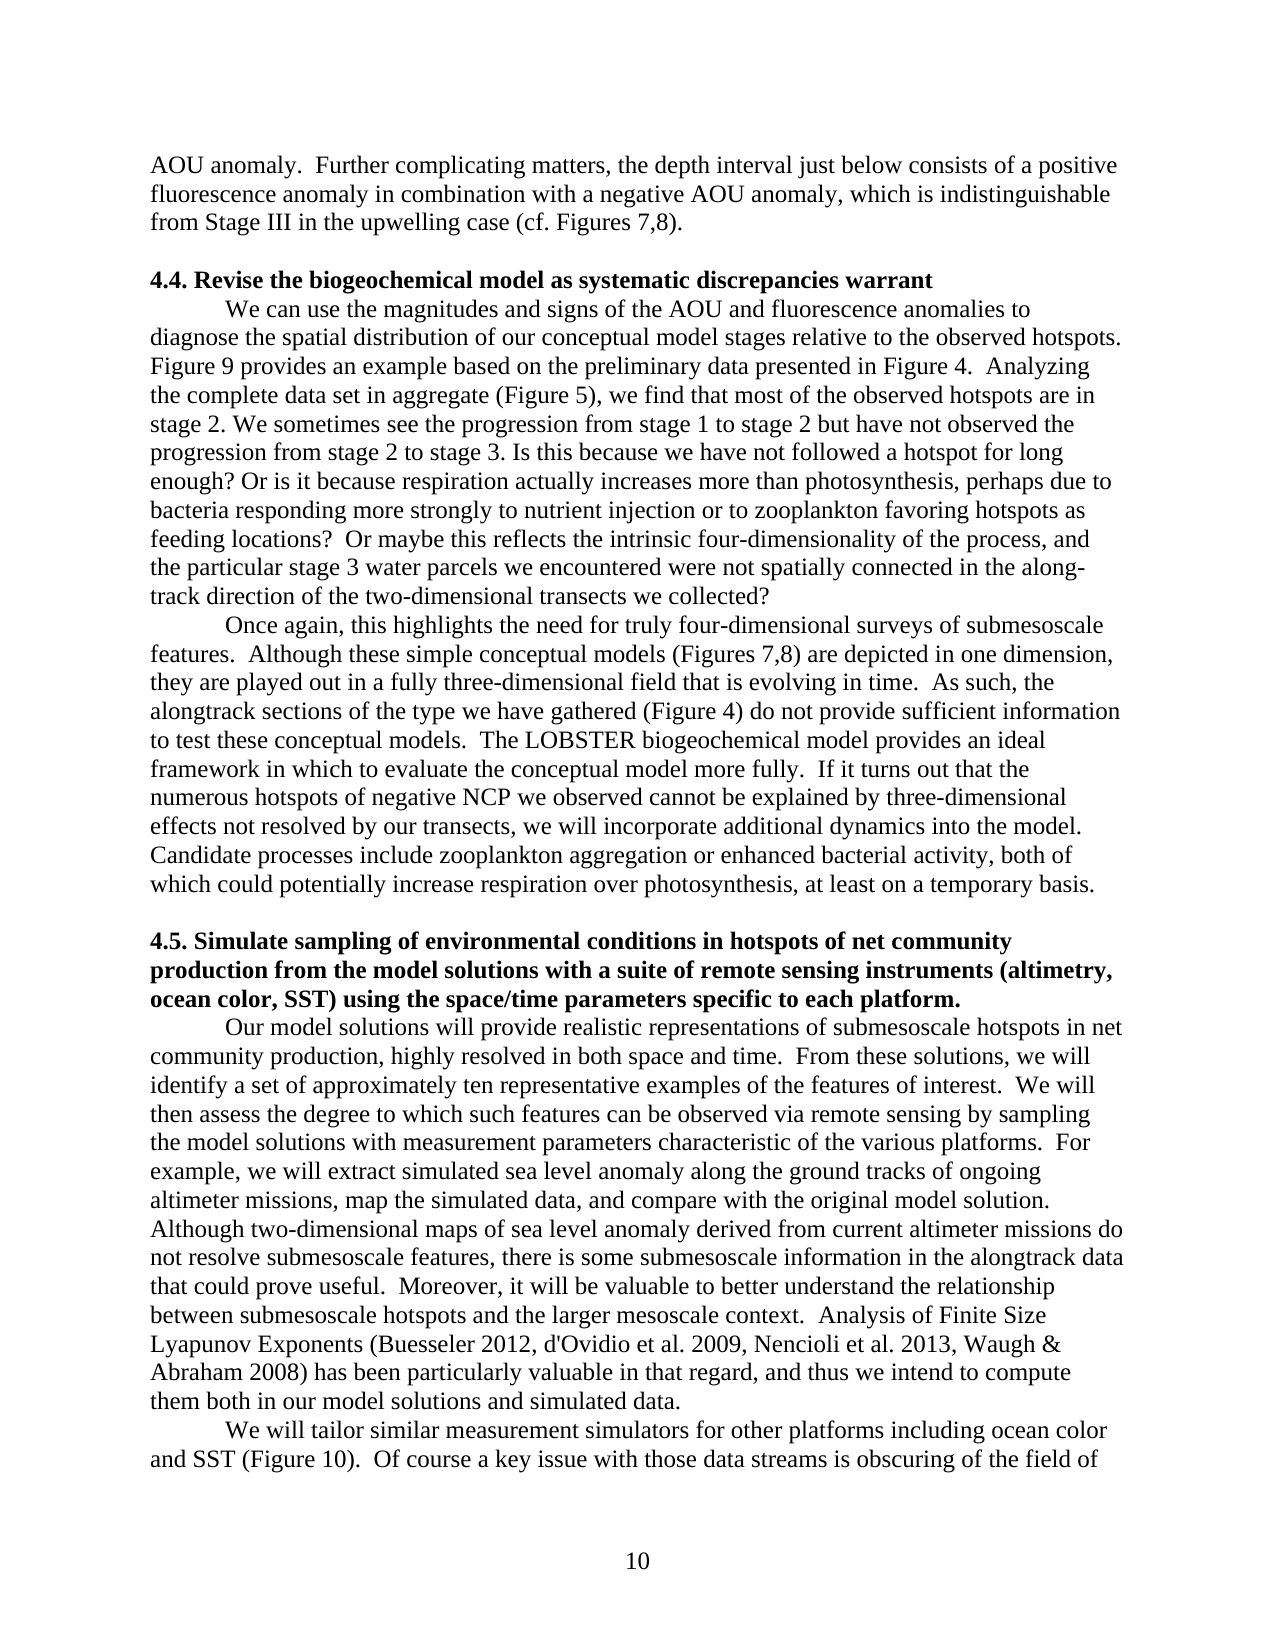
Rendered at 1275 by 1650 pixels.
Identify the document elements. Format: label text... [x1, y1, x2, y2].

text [150, 1415, 1125, 1472]
text Once again, this highlights the need for truly four-dimensional surveys of submesoscale features. Although these simple conceptual models (Figures 7,8) are depicted in one dimension, they are played out in a fully three-dimensional field that is evolving in time. As such, the alongtrack sections of the type we have gathered (Figure 4) do not provide sufficient information to test these conceptual models. The LOBSTER biogeochemical model provides an ideal framework in which to evaluate the conceptual model more fully. If it turns out that the numerous hotspots of negative NCP we observed cannot be explained by three-dimensional effects not resolved by our transects, we will incorporate additional dynamics into the model. Candidate processes include zooplankton aggregation or enhanced bacterial activity, both of which could potentially increase respiration over photosynthesis, at least on a temporary basis. [150, 610, 1125, 897]
text 4.4. Revise the biogeochemical model as systematic discrepancies warrant [150, 265, 1125, 294]
text We can use the magnitudes and signs of the AOU and fluorescence anomalies to diagnose the spatial distribution of our conceptual model stages relative to the observed hotspots. Figure 9 provides an example based on the preliminary data presented in Figure 4. Analyzing the complete data set in aggregate (Figure 5), we find that most of the observed hotspots are in stage 2. We sometimes see the progression from stage 1 to stage 2 but have not observed the progression from stage 2 to stage 3. Is this because we have not followed a hotspot for long enough? Or is it because respiration actually increases more than photosynthesis, perhaps due to bacteria responding more strongly to nutrient injection or to zooplankton favoring hotspots as feeding locations? Or maybe this reflects the intrinsic four-dimensionality of the process, and the particular stage 3 water parcels we encountered were not spatially connected in the along-track direction of the two-dimensional transects we collected? [150, 294, 1125, 610]
text 4.5. Simulate sampling of environmental conditions in hotspots of net community production from the model solutions with a suite of remote sensing instruments (altimetry, ocean color, SST) using the space/time parameters specific to each platform. [150, 926, 1125, 1012]
text Our model solutions will provide realistic representations of submesoscale hotspots in net community production, highly resolved in both space and time. From these solutions, we will identify a set of approximately ten representative examples of the features of interest. We will then assess the degree to which such features can be observed via remote sensing by sampling the model solutions with measurement parameters characteristic of the various platforms. For example, we will extract simulated sea level anomaly along the ground tracks of ongoing altimeter missions, map the simulated data, and compare with the original model solution. Although two-dimensional maps of sea level anomaly derived from current altimeter missions do not resolve submesoscale features, there is some submesoscale information in the alongtrack data that could prove useful. Moreover, it will be valuable to better understand the relationship between submesoscale hotspots and the larger mesoscale context. Analysis of Finite Size Lyapunov Exponents (Buesseler 2012, d'Ovidio et al. 2009, Nencioli et al. 2013, Waugh & Abraham 2008) has been particularly valuable in that regard, and thus we intend to compute them both in our model solutions and simulated data. [150, 1012, 1125, 1415]
